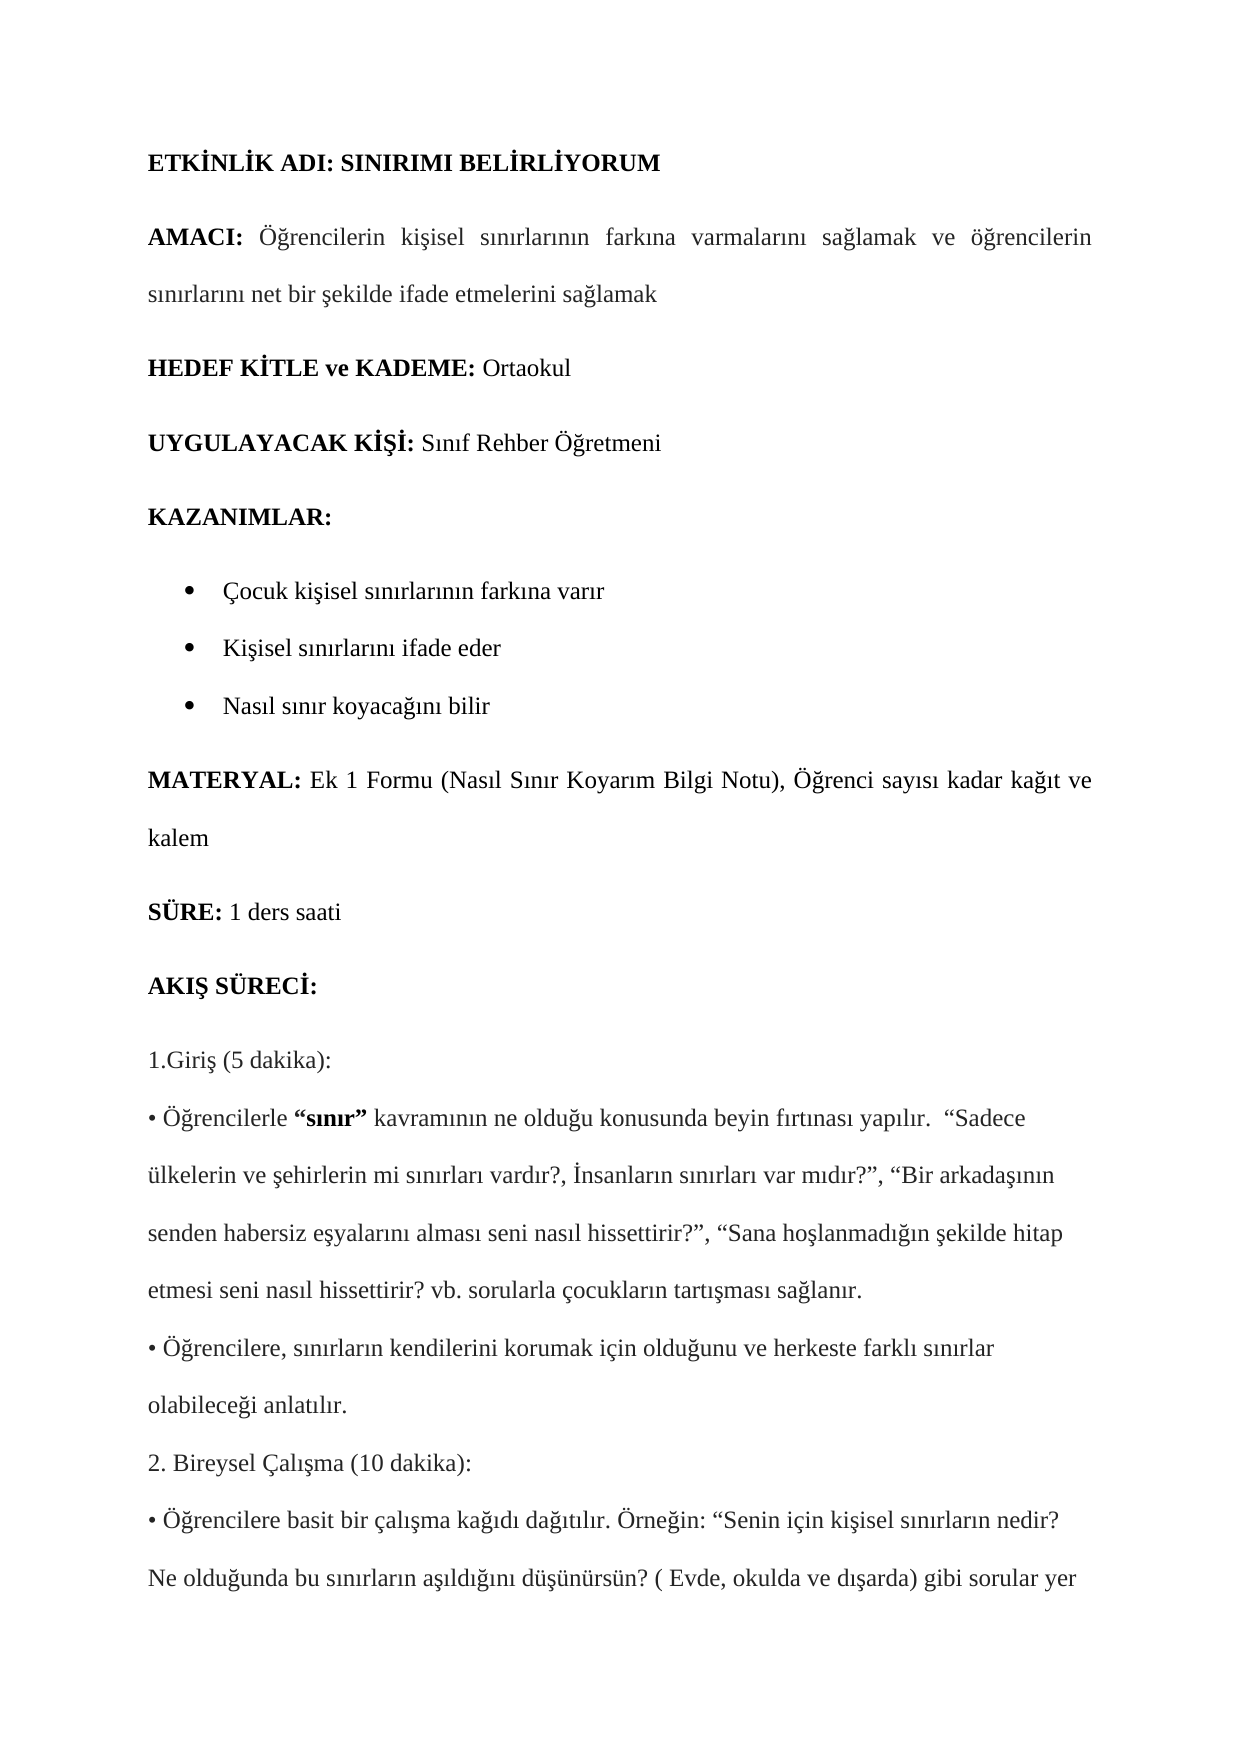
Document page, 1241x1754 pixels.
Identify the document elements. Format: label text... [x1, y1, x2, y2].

list Nasıl sınır koyacağını bilir [185, 691, 1093, 720]
list Kişisel sınırlarını ifade eder [185, 633, 1093, 662]
text UYGULAYACAK KİŞİ: Sınıf Rehber Öğretmeni [148, 428, 1093, 456]
text AMACI: Öğrencilerin kişisel sınırlarının farkına varmalarını sağlamak ve öğrencilerin sınırlarını net bir şekilde ifade etmelerini sağlamak [148, 222, 1093, 308]
text AKIŞ SÜRECİ: [148, 971, 1093, 1000]
text SÜRE: 1 ders saati [148, 897, 1093, 926]
text HEDEF KİTLE ve KADEME: Ortaokul [148, 353, 1093, 382]
text ETKİNLİK ADI: SINIRIMI BELİRLİYORUM [148, 148, 1093, 176]
list Çocuk kişisel sınırlarının farkına varır [185, 576, 1093, 605]
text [148, 1045, 1093, 1591]
text MATERYAL: Ek 1 Formu (Nasıl Sınır Koyarım Bilgi Notu), Öğrenci sayısı kadar kağıt ve kalem [148, 765, 1093, 851]
text KAZANIMLAR: [148, 502, 1093, 531]
